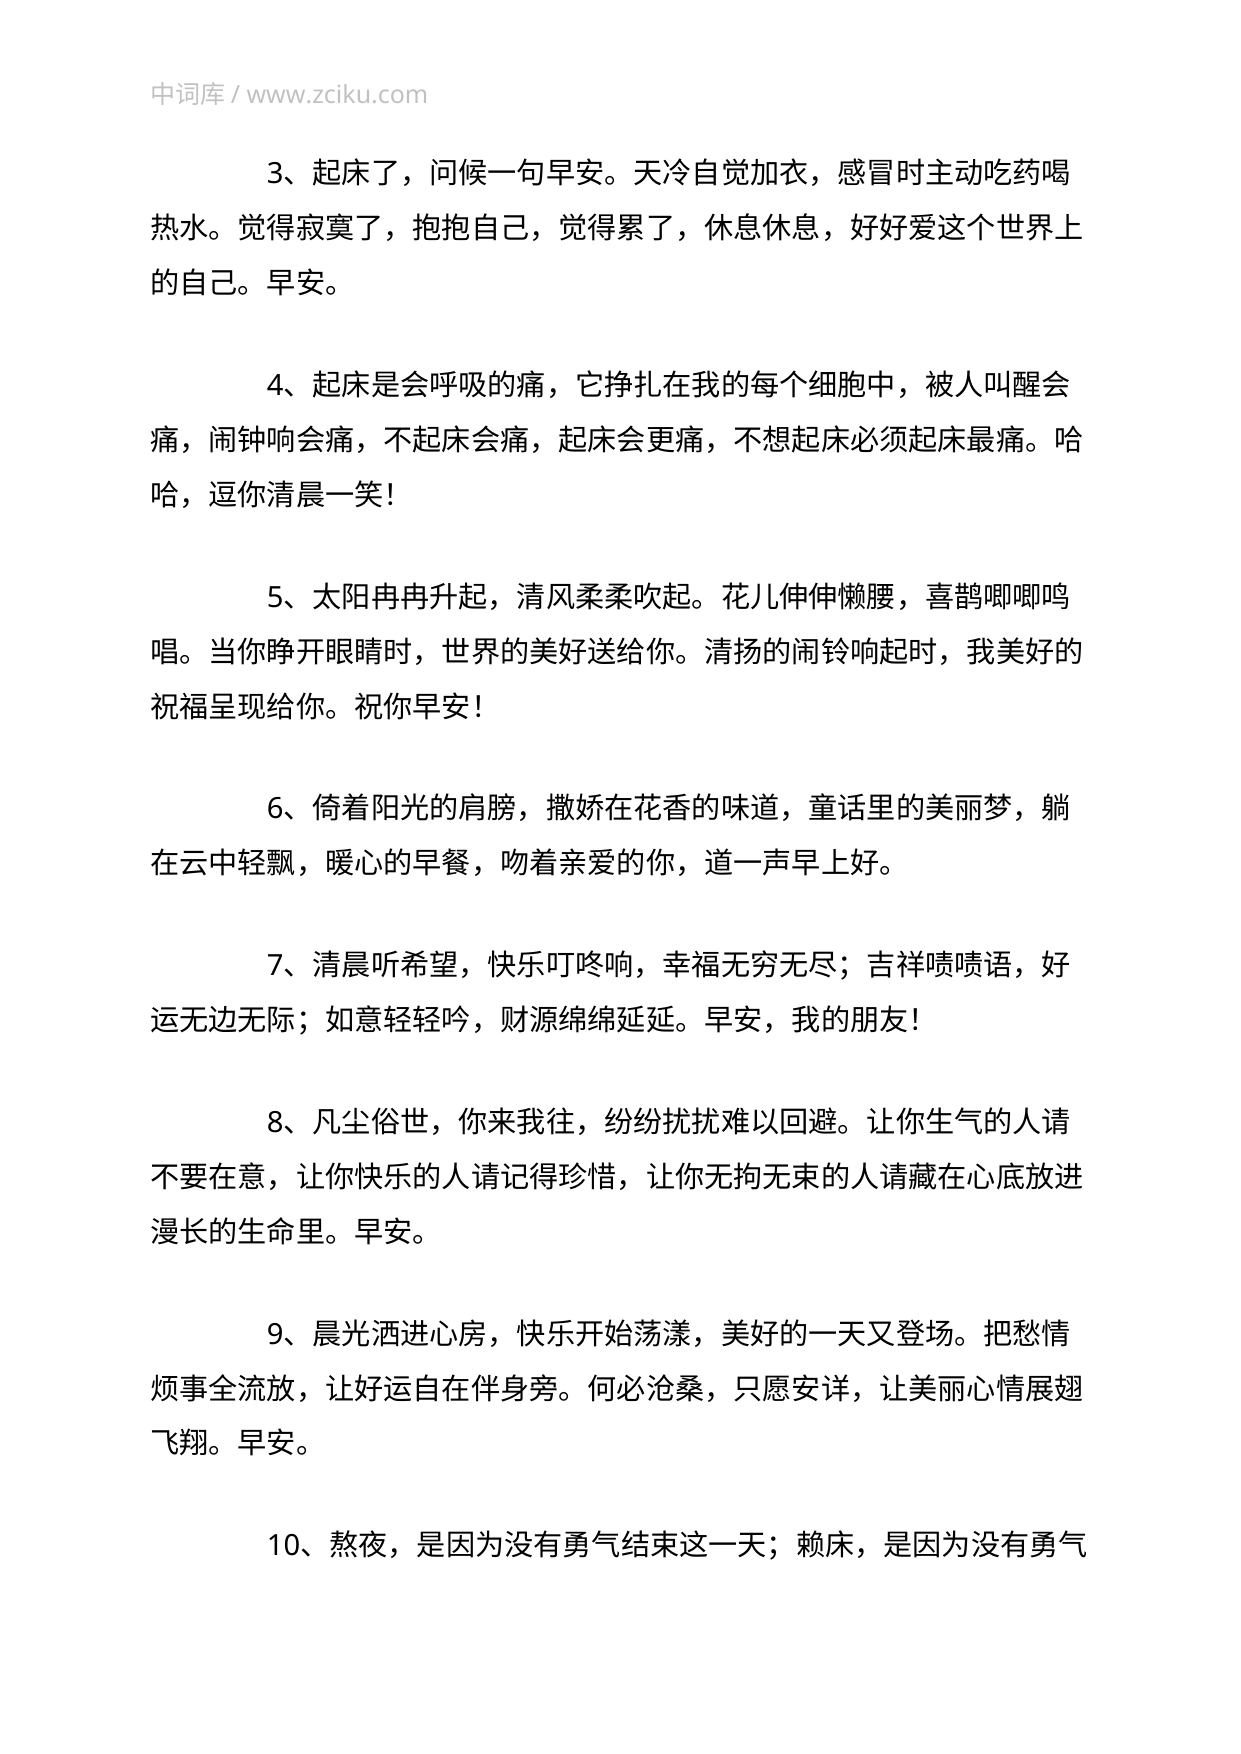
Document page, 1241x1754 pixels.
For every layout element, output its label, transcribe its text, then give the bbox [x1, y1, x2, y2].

text 6、倚着阳光的肩膀，撒娇在花香的味道，童话里的美丽梦，躺在云中轻飘，暖心的早餐，吻着亲爱的你，道一声早上好。 [150, 785, 1090, 882]
text 3、起床了，问候一句早安。天冷自觉加衣，感冒时主动吃药喝热水。觉得寂寞了，抱抱自己，觉得累了，休息休息，好好爱这个世界上的自己。早安。 [150, 150, 1090, 302]
text 9、晨光洒进心房，快乐开始荡漾，美好的一天又登场。把愁情烦事全流放，让好运自在伴身旁。何必沧桑，只愿安详，让美丽心情展翅飞翔。早安。 [150, 1310, 1090, 1462]
text 4、起床是会呼吸的痛，它挣扎在我的每个细胞中，被人叫醒会痛，闹钟响会痛，不起床会痛，起床会更痛，不想起床必须起床最痛。哈哈，逗你清晨一笑！ [150, 362, 1090, 514]
text 7、清晨听希望，快乐叮咚响，幸福无穷无尽；吉祥啧啧语，好运无边无际；如意轻轻吟，财源绵绵延延。早安，我的朋友！ [150, 942, 1090, 1039]
text 5、太阳冉冉升起，清风柔柔吹起。花儿伸伸懒腰，喜鹊唧唧鸣唱。当你睁开眼睛时，世界的美好送给你。清扬的闹铃响起时，我美好的祝福呈现给你。祝你早安！ [150, 573, 1090, 726]
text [150, 1522, 1090, 1564]
text 8、凡尘俗世，你来我往，纷纷扰扰难以回避。让你生气的人请不要在意，让你快乐的人请记得珍惜，让你无拘无束的人请藏在心底放进漫长的生命里。早安。 [150, 1098, 1090, 1251]
